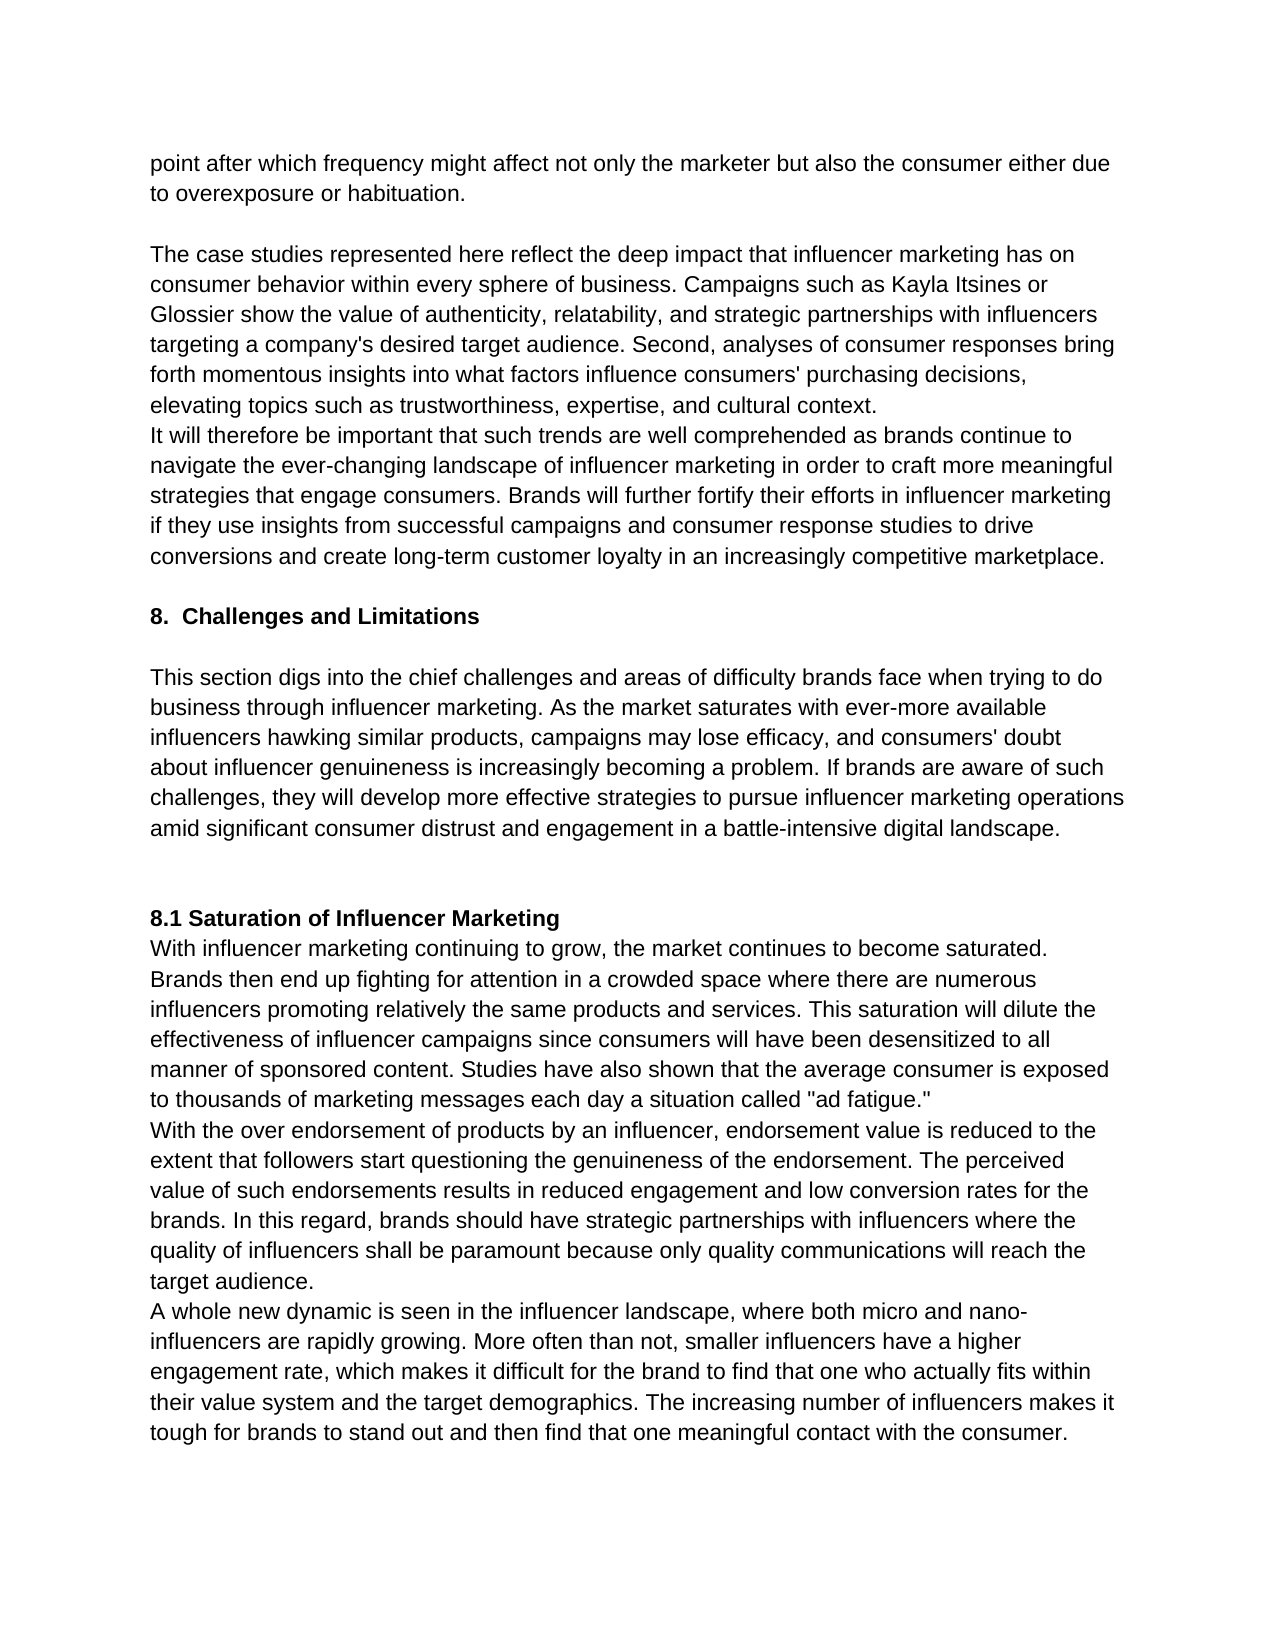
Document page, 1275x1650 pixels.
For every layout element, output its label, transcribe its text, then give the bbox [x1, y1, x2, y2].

text With influencer marketing continuing to grow, the market continues to become saturated. Brands then end up fighting for attention in a crowded space where there are numerous influencers promoting relatively the same products and services. This saturation will dilute the effectiveness of influencer campaigns since consumers will have been desensitized to all manner of sponsored content. Studies have also shown that the average consumer is exposed to thousands of marketing messages each day a situation called "ad fatigue." [150, 935, 1125, 1113]
text The case studies represented here reflect the deep impact that influencer marketing has on consumer behavior within every sphere of business. Campaigns such as Kayla Itsines or Glossier show the value of authenticity, relatability, and strategic partnerships with influencers targeting a company's desired target audience. Second, analyses of consumer responses bring forth momentous insights into what factors influence consumers' purchasing decisions, elevating topics such as trustworthiness, expertise, and cultural context. [150, 241, 1125, 418]
text 8.1 Saturation of Influencer Marketing [150, 905, 1125, 932]
text This section digs into the chief challenges and areas of difficulty brands face when trying to do business through influencer marketing. As the market saturates with ever-more available influencers hawking similar products, campaigns may lose efficacy, and consumers' doubt about influencer genuineness is increasingly becoming a problem. If brands are aware of such challenges, they will develop more effective strategies to pursue influencer marketing operations amid significant consumer distrust and engagement in a battle-intensive digital landscape. [150, 663, 1125, 841]
text It will therefore be important that such trends are well comprehended as brands continue to navigate the ever-changing landscape of influencer marketing in order to craft more meaningful strategies that engage consumers. Brands will further fortify their efforts in influencer marketing if they use insights from successful campaigns and consumer response studies to drive conversions and create long-term customer loyalty in an increasingly competitive marketplace. [150, 422, 1125, 569]
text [150, 150, 1125, 207]
text A whole new dynamic is seen in the influencer landscape, where both micro and nano-influencers are rapidly growing. More often than not, smaller influencers have a higher engagement rate, which makes it difficult for the brand to find that one who actually fits within their value system and the target demographics. The increasing number of influencers makes it tough for brands to stand out and then find that one meaningful contact with the consumer. [150, 1298, 1125, 1445]
text With the over endorsement of products by an influencer, endorsement value is reduced to the extent that followers start questioning the genuineness of the endorsement. The perceived value of such endorsements results in reduced engagement and low conversion rates for the brands. In this regard, brands should have strategic partnerships with influencers where the quality of influencers shall be paramount because only quality communications will reach the target audience. [150, 1117, 1125, 1294]
text 8. Challenges and Limitations [150, 603, 1125, 629]
